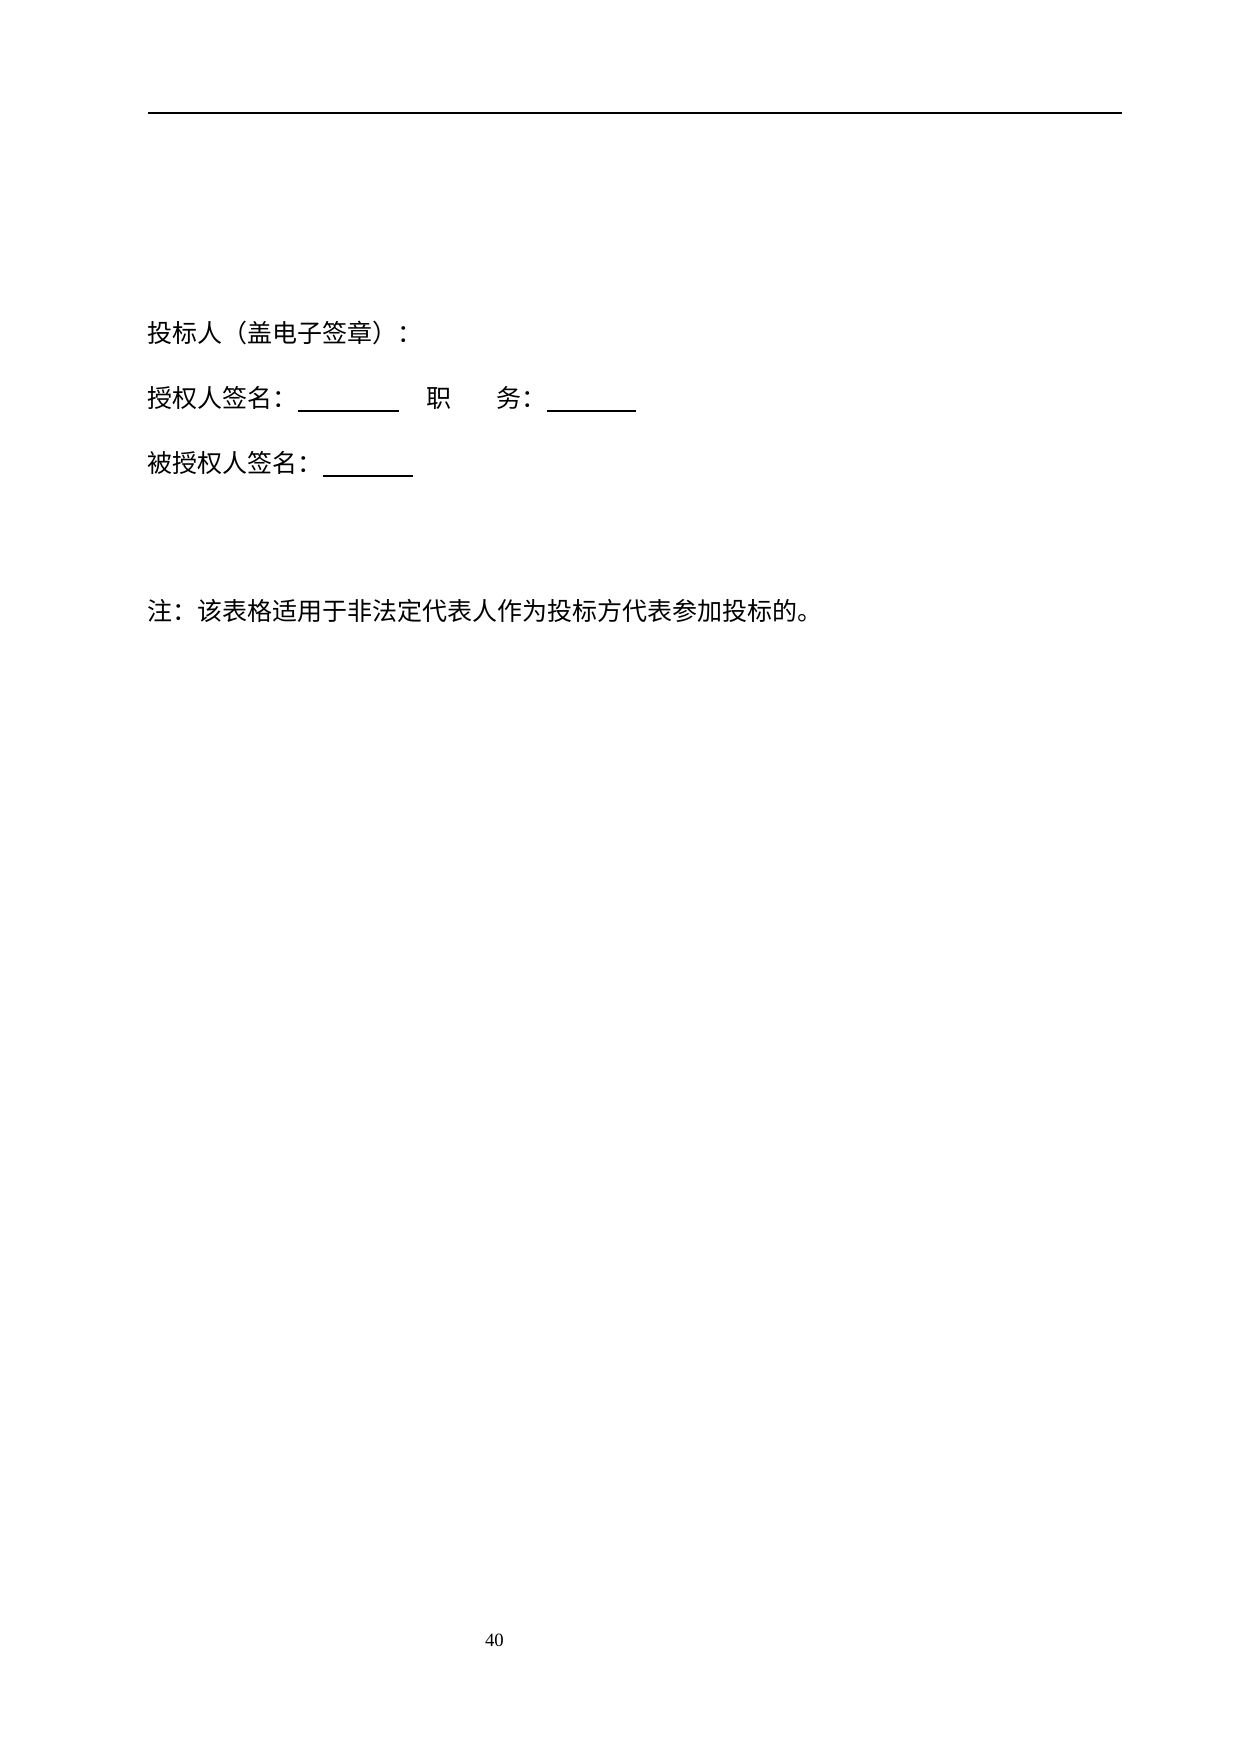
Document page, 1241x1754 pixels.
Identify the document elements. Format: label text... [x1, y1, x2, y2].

text 授权人签名： 职 务： [148, 364, 1122, 429]
text 投标人（盖电子签章）： [148, 299, 1122, 364]
text 被授权人签名： [148, 429, 1122, 494]
text 注：该表格适用于非法定代表人作为投标方代表参加投标的。 [148, 577, 1122, 642]
